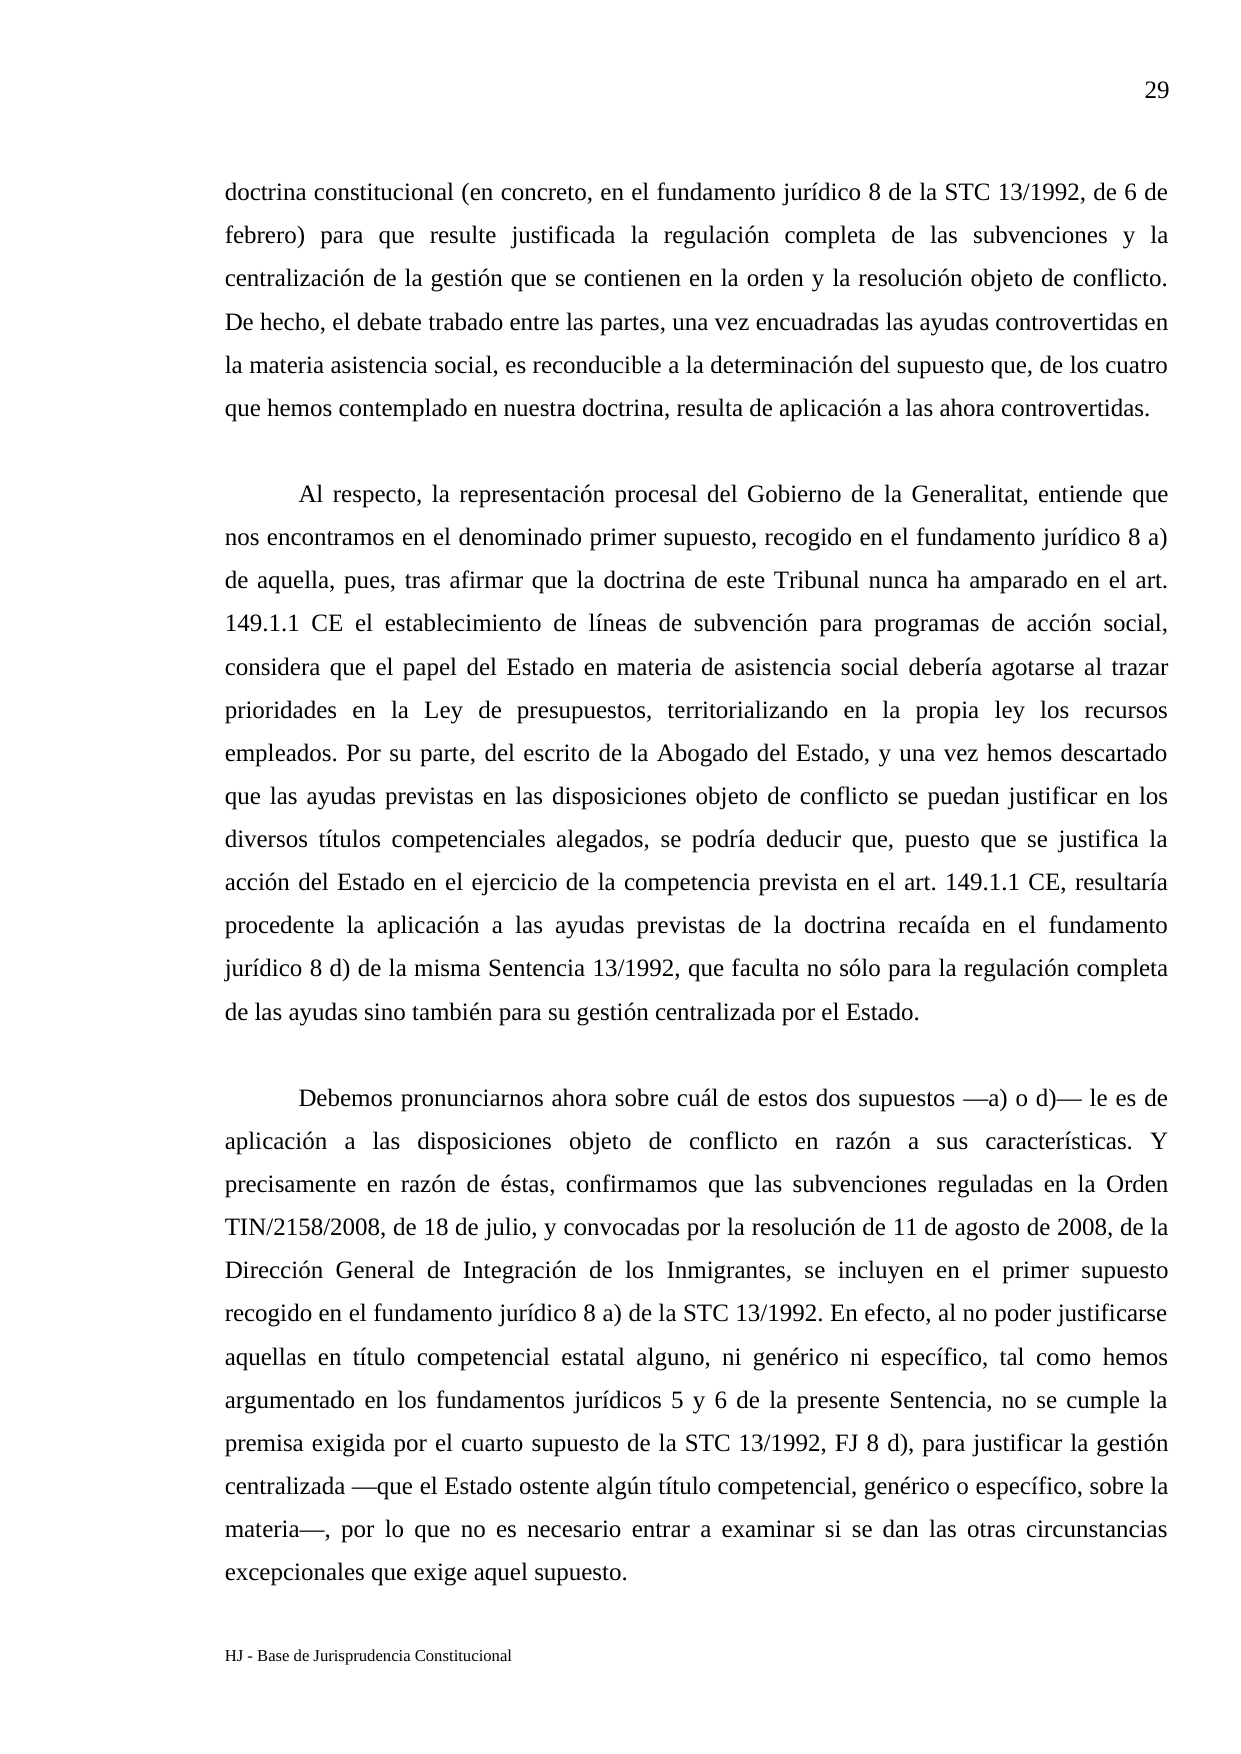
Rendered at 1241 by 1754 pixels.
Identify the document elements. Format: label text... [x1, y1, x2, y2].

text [224, 177, 1169, 422]
text Debemos pronunciarnos ahora sobre cuál de estos dos supuestos —a) o d)— le es de aplicación a las disposiciones objeto de conflicto en razón a sus características. Y precisamente en razón de éstas, confirmamos que las subvenciones reguladas en la Orden TIN/2158/2008, de 18 de julio, y convocadas por la resolución de 11 de agosto de 2008, de la Dirección General de Integración de los Inmigrantes, se incluyen en el primer supuesto recogido en el fundamento jurídico 8 a) de la STC 13/1992. En efecto, al no poder justificarse aquellas en título competencial estatal alguno, ni genérico ni específico, tal como hemos argumentado en los fundamentos jurídicos 5 y 6 de la presente Sentencia, no se cumple la premisa exigida por el cuarto supuesto de la STC 13/1992, FJ 8 d), para justificar la gestión centralizada —que el Estado ostente algún título competencial, genérico o específico, sobre la materia—, por lo que no es necesario entrar a examinar si se dan las otras circunstancias excepcionales que exige aquel supuesto. [224, 1083, 1169, 1586]
text Al respecto, la representación procesal del Gobierno de la Generalitat, entiende que nos encontramos en el denominado primer supuesto, recogido en el fundamento jurídico 8 a) de aquella, pues, tras afirmar que la doctrina de este Tribunal nunca ha amparado en el art. 149.1.1 CE el establecimiento de líneas de subvención para programas de acción social, considera que el papel del Estado en materia de asistencia social debería agotarse al trazar prioridades en la Ley de presupuestos, territorializando en la propia ley los recursos empleados. Por su parte, del escrito de la Abogado del Estado, y una vez hemos descartado que las ayudas previstas en las disposiciones objeto de conflicto se puedan justificar en los diversos títulos competenciales alegados, se podría deducir que, puesto que se justifica la acción del Estado en el ejercicio de la competencia prevista en el art. 149.1.1 CE, resultaría procedente la aplicación a las ayudas previstas de la doctrina recaída en el fundamento jurídico 8 d) de la misma Sentencia 13/1992, que faculta no sólo para la regulación completa de las ayudas sino también para su gestión centralizada por el Estado. [224, 479, 1169, 1025]
